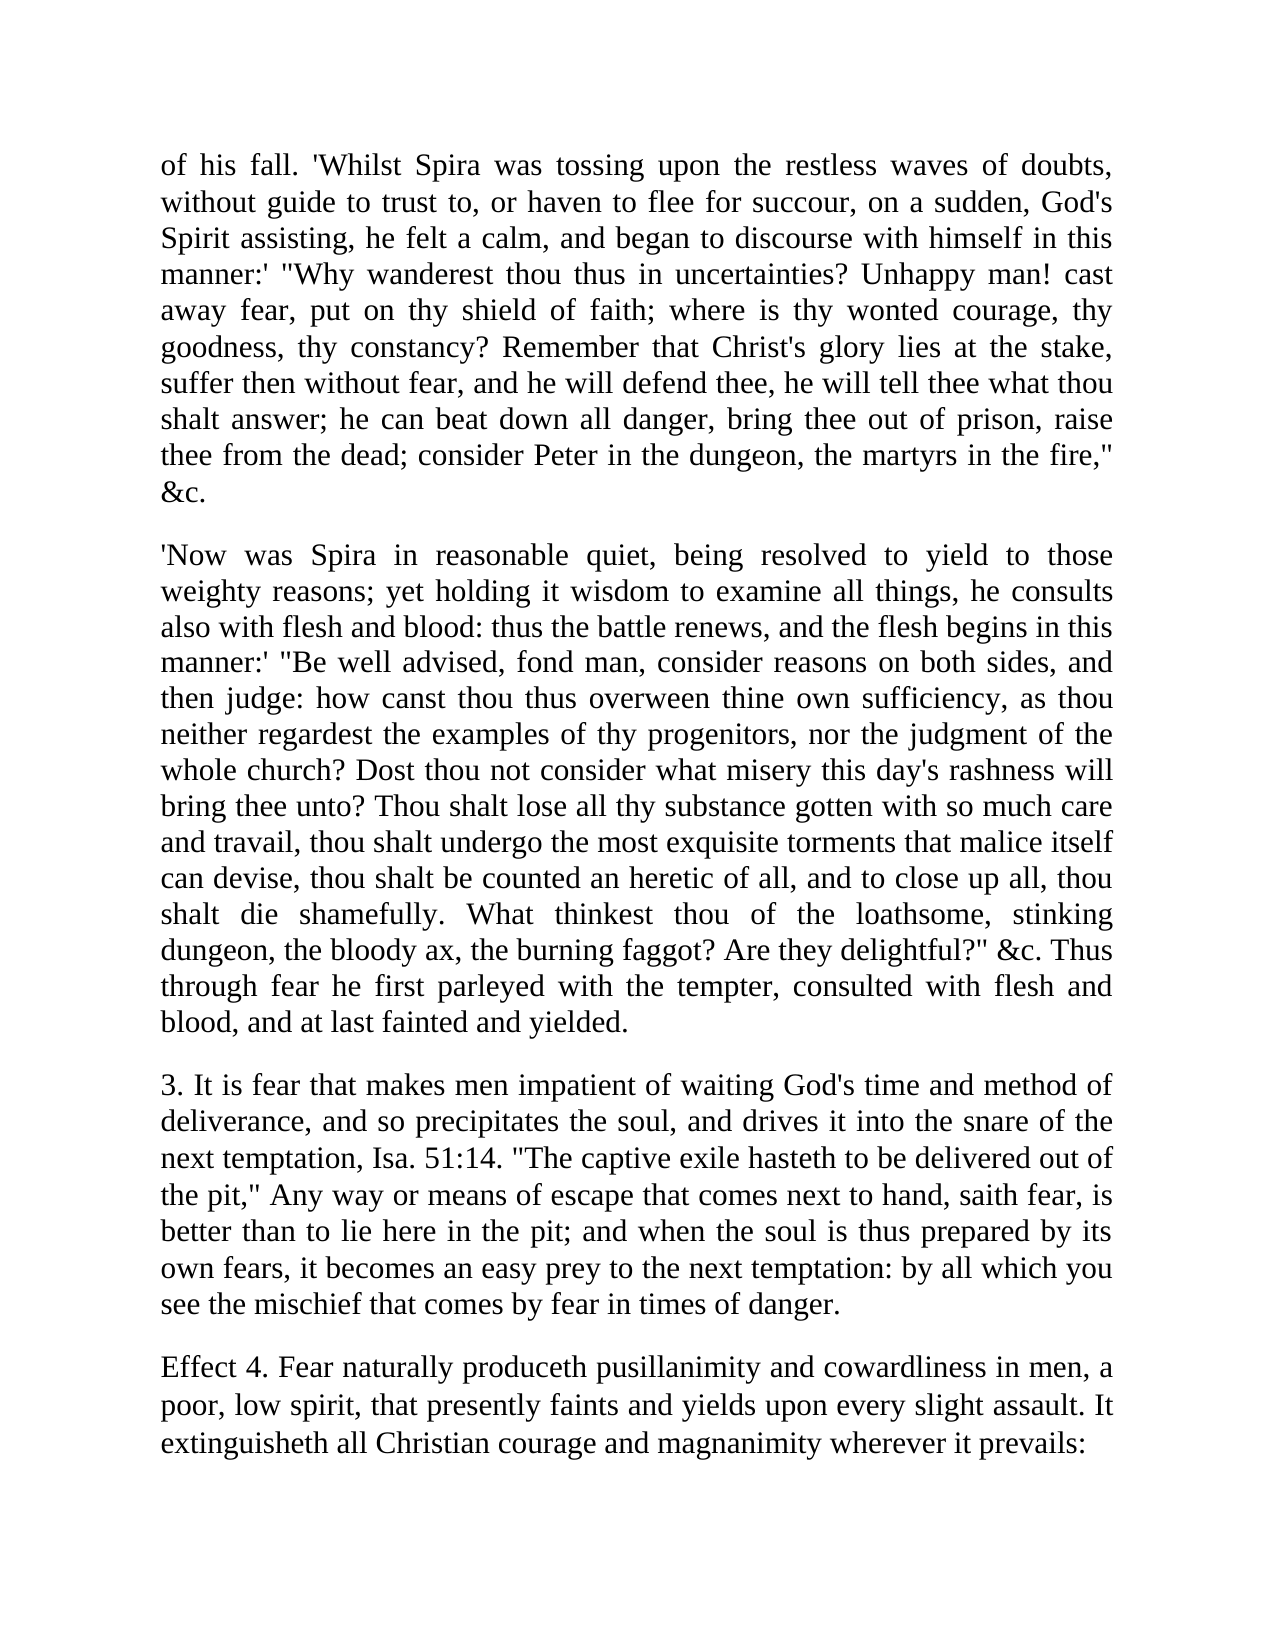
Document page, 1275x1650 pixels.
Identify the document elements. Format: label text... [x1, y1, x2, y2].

text of his fall. 'Whilst Spira was tossing upon the restless waves of doubts, without guide to trust to, or haven to flee for succour, on a sudden, God's Spirit assisting, he felt a calm, and began to discourse with himself in this manner:' "Why wanderest thou thus in uncertainties? Unhappy man! cast away fear, put on thy shield of faith; where is thy wonted courage, thy goodness, thy constancy? Remember that Christ's glory lies at the stake, suffer then without fear, and he will defend thee, he will tell thee what thou shalt answer; he can beat down all danger, bring thee out of prison, raise thee from the dead; consider Peter in the dungeon, the martyrs in the fire," &c. [160, 147, 1114, 509]
list It is fear that makes men impatient of waiting God's time and method of deliverance, and so precipitates the soul, and drives it into the snare of the next temptation, Isa. 51:14. "The captive exile hasteth to be delivered out of the pit," Any way or means of escape that comes next to hand, saith fear, is better than to lie here in the pit; and when the soul is thus prepared by its own fears, it becomes an easy prey to the next temptation: by all which you see the mischief that comes by fear in times of danger. [160, 1066, 1114, 1321]
text Effect 4. Fear naturally produceth pusillanimity and cowardliness in men, a poor, low spirit, that presently faints and yields upon every slight assault. It extinguisheth all Christian courage and magnanimity wherever it prevails: [160, 1348, 1114, 1460]
text 'Now was Spira in reasonable quiet, being resolved to yield to those weighty reasons; yet holding it wisdom to examine all things, he consults also with flesh and blood: thus the battle renews, and the flesh begins in this manner:' "Be well advised, fond man, consider reasons on both sides, and then judge: how canst thou thus overween thine own sufficiency, as thou neither regardest the examples of thy progenitors, nor the judgment of the whole church? Dost thou not consider what misery this day's rashness will bring thee unto? Thou shalt lose all thy substance gotten with so much care and travail, thou shalt undergo the most exquisite torments that malice itself can devise, thou shalt be counted an heretic of all, and to close up all, thou shalt die shamefully. What thinkest thou of the loathsome, stinking dungeon, the bloody ax, the burning faggot? Are they delightful?" &c. Thus through fear he first parleyed with the tempter, consulted with flesh and blood, and at last fainted and yielded. [160, 536, 1114, 1039]
